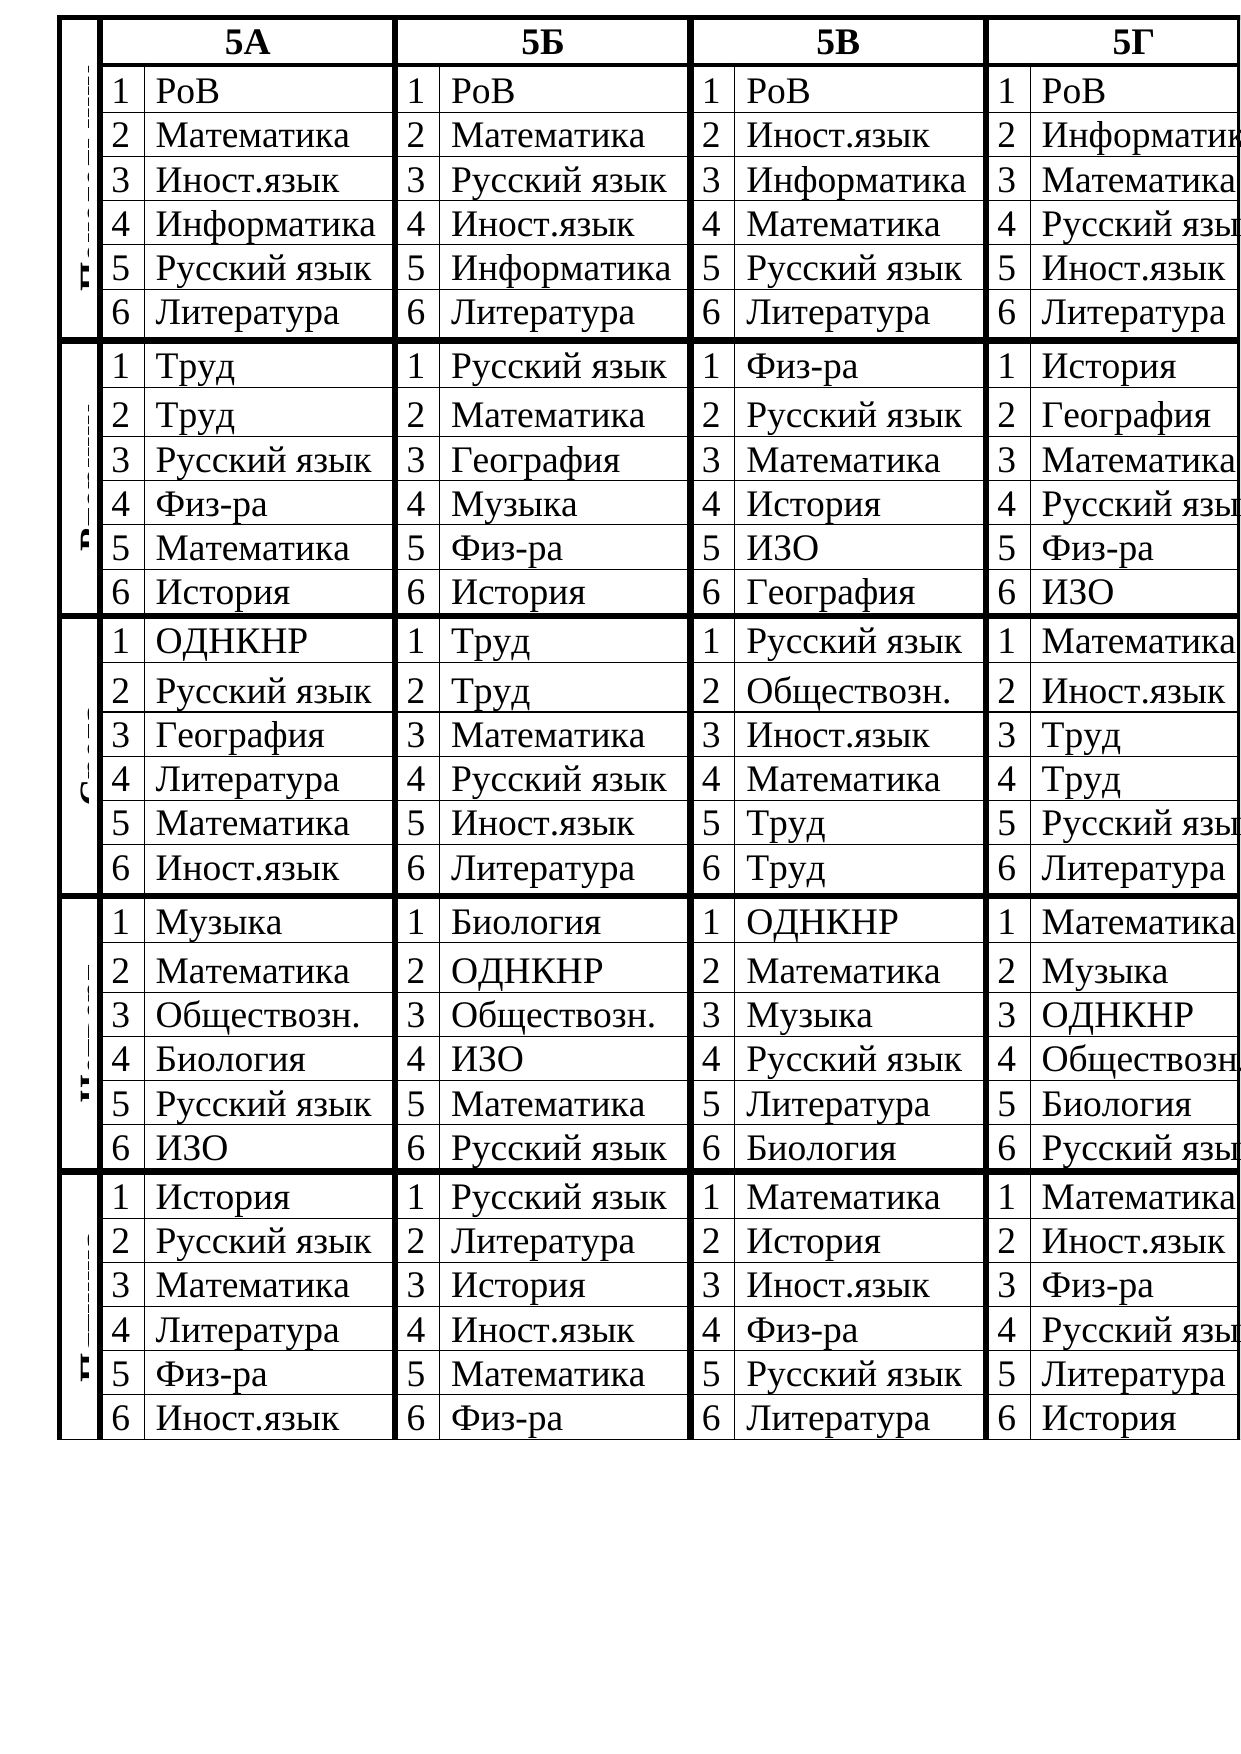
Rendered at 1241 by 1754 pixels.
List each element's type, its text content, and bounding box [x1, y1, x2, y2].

table_cell Среда [62, 619, 97, 893]
table_cell Литература [735, 290, 983, 337]
table_cell 1 [989, 619, 1030, 662]
table_cell РоВ [735, 67, 983, 112]
table_cell Иност.язык [145, 1395, 392, 1438]
table_cell Иност.язык [145, 845, 392, 893]
table_cell 3 [103, 437, 144, 480]
table_cell Литература [1031, 845, 1237, 893]
table_cell 4 [103, 757, 144, 800]
table_cell 1 [694, 619, 734, 662]
table_cell 2 [398, 663, 439, 711]
table_cell 1 [398, 899, 439, 942]
table_cell 4 [694, 1037, 734, 1080]
table_cell Русский язык [440, 1175, 687, 1218]
table_cell География [1031, 388, 1237, 436]
table_cell Русский язык [735, 245, 983, 288]
table_cell Информатика [735, 157, 983, 200]
table_cell 6 [989, 845, 1030, 893]
table_cell Обществозн. [735, 663, 983, 711]
table_cell 4 [103, 1037, 144, 1080]
table_cell 2 [103, 1219, 144, 1262]
table_cell 1 [694, 67, 734, 112]
table_cell 6 [103, 845, 144, 893]
table_cell 4 [989, 1307, 1030, 1350]
table_cell Пятница [62, 1175, 97, 1438]
table_cell 4 [103, 1307, 144, 1350]
table_cell 3 [398, 993, 439, 1036]
table_cell История [735, 481, 983, 524]
table_cell Литература [440, 1219, 687, 1262]
table_cell 3 [103, 157, 144, 200]
table_cell Иност.язык [1031, 245, 1237, 288]
table_cell История [440, 1263, 687, 1306]
table_cell Литература [145, 757, 392, 800]
table_cell 3 [398, 713, 439, 756]
table_cell 4 [398, 481, 439, 524]
table_cell 5 [989, 525, 1030, 568]
table_cell 5 [398, 1081, 439, 1124]
table_cell История [1031, 344, 1237, 387]
table_cell Русский язык [1031, 801, 1237, 844]
table_cell Литература [735, 1081, 983, 1124]
table_cell Русский язык [145, 1081, 392, 1124]
table_cell 6 [989, 1125, 1030, 1168]
table_cell ОДНКНР [440, 943, 687, 992]
table_cell 2 [694, 663, 734, 711]
table_cell Музыка [440, 481, 687, 524]
table_cell 4 [398, 757, 439, 800]
table_cell Иност.язык [145, 157, 392, 200]
table_cell 1 [103, 67, 144, 112]
table_cell 2 [989, 663, 1030, 711]
table_cell 5 [989, 801, 1030, 844]
table_cell ИЗО [440, 1037, 687, 1080]
table_cell Литература [1031, 1351, 1237, 1394]
table_cell Русский язык [735, 388, 983, 436]
table_cell Иност.язык [440, 201, 687, 244]
table_cell География [145, 713, 392, 756]
table_cell 2 [398, 943, 439, 992]
table_cell 2 [103, 943, 144, 992]
table_cell Физ-ра [1031, 525, 1237, 568]
table_cell Биология [145, 1037, 392, 1080]
table_cell 4 [103, 481, 144, 524]
table_cell 1 [694, 899, 734, 942]
table_cell Математика [735, 201, 983, 244]
table_cell 3 [398, 437, 439, 480]
table_cell Русский язык [1031, 201, 1237, 244]
table_header 5В [694, 20, 983, 62]
table_cell Обществозн. [440, 993, 687, 1036]
table_cell 1 [398, 1175, 439, 1218]
table_cell История [145, 570, 392, 613]
table_cell 3 [989, 437, 1030, 480]
table_cell 2 [989, 113, 1030, 156]
table_cell 3 [989, 1263, 1030, 1306]
table_cell 1 [989, 899, 1030, 942]
table_cell 6 [694, 1125, 734, 1168]
table_cell Математика [440, 1351, 687, 1394]
table_cell 2 [103, 113, 144, 156]
table_cell 4 [103, 201, 144, 244]
table_cell Информатика [145, 201, 392, 244]
table_cell Биология [440, 899, 687, 942]
table_cell 6 [103, 1125, 144, 1168]
table_cell Русский язык [440, 757, 687, 800]
table_cell Труд [440, 619, 687, 662]
table_cell 5 [398, 1351, 439, 1394]
table_cell 5 [989, 1351, 1030, 1394]
table_cell 6 [694, 1395, 734, 1438]
table_cell Математика [440, 713, 687, 756]
table_cell 3 [398, 1263, 439, 1306]
table_cell Физ-ра [440, 525, 687, 568]
table_cell 4 [989, 201, 1030, 244]
table_cell 3 [103, 713, 144, 756]
table_cell 2 [398, 388, 439, 436]
table_cell 4 [989, 757, 1030, 800]
table_cell Русский язык [1031, 1125, 1237, 1168]
table_cell Математика [1031, 437, 1237, 480]
table_cell 5 [398, 525, 439, 568]
table_cell 6 [398, 1395, 439, 1438]
table_cell Математика [735, 1175, 983, 1218]
table_cell Литература [440, 290, 687, 337]
table_cell Литература [440, 845, 687, 893]
table_cell 3 [103, 1263, 144, 1306]
table_cell 2 [694, 1219, 734, 1262]
table_header 5Б [398, 20, 687, 62]
table_cell Труд [145, 344, 392, 387]
table_cell РоВ [440, 67, 687, 112]
table_cell История [735, 1219, 983, 1262]
table_cell 3 [989, 157, 1030, 200]
table_cell 4 [398, 1037, 439, 1080]
table_cell 4 [989, 481, 1030, 524]
table_cell 5 [103, 801, 144, 844]
table_cell 6 [398, 570, 439, 613]
table_cell Труд [735, 801, 983, 844]
table_cell 5 [103, 245, 144, 288]
table_cell 5 [103, 1351, 144, 1394]
table_cell Математика [145, 943, 392, 992]
table_cell 2 [989, 388, 1030, 436]
table_cell География [440, 437, 687, 480]
table_cell 6 [103, 1395, 144, 1438]
table_cell Биология [1031, 1081, 1237, 1124]
table_cell 6 [694, 570, 734, 613]
table_cell 5 [103, 1081, 144, 1124]
table_cell 3 [694, 157, 734, 200]
table_cell Русский язык [735, 1037, 983, 1080]
table_cell 1 [103, 1175, 144, 1218]
table_cell Физ-ра [735, 1307, 983, 1350]
table_cell 2 [103, 663, 144, 711]
table_cell Вторник [62, 344, 97, 613]
table_cell 4 [694, 1307, 734, 1350]
table_cell Русский язык [440, 344, 687, 387]
table_cell Четверг [62, 899, 97, 1168]
table_cell РоВ [1031, 67, 1237, 112]
table_cell История [440, 570, 687, 613]
table_cell 2 [989, 1219, 1030, 1262]
table_cell 1 [989, 1175, 1030, 1218]
table_cell 1 [398, 619, 439, 662]
table_cell Физ-ра [1031, 1263, 1237, 1306]
table_cell Математика [145, 525, 392, 568]
table_cell Математика [1031, 157, 1237, 200]
table_cell Русский язык [440, 157, 687, 200]
table_header 5Г [989, 20, 1237, 62]
table_cell Математика [735, 757, 983, 800]
table_cell Иност.язык [440, 1307, 687, 1350]
table_cell ИЗО [1031, 570, 1237, 613]
table_cell 2 [989, 943, 1030, 992]
table_cell 3 [694, 1263, 734, 1306]
table_cell 5 [103, 525, 144, 568]
table_cell 6 [398, 1125, 439, 1168]
table_cell 3 [103, 993, 144, 1036]
table_cell История [145, 1175, 392, 1218]
table_cell Труд [735, 845, 983, 893]
table_cell Биология [735, 1125, 983, 1168]
table_cell 1 [989, 344, 1030, 387]
table_cell Иност.язык [735, 113, 983, 156]
table_cell 6 [694, 845, 734, 893]
table_cell Физ-ра [145, 1351, 392, 1394]
table_cell ОДНКНР [1031, 993, 1237, 1036]
table_cell Математика [145, 113, 392, 156]
table_cell 1 [103, 619, 144, 662]
table_cell Информатика [1031, 113, 1237, 156]
table_cell 5 [694, 1081, 734, 1124]
table_cell 6 [103, 290, 144, 337]
table_cell 6 [989, 1395, 1030, 1438]
table_cell 5 [398, 801, 439, 844]
table_cell 5 [398, 245, 439, 288]
table_cell 3 [694, 713, 734, 756]
table_cell Музыка [145, 899, 392, 942]
table_cell Математика [440, 1081, 687, 1124]
table_cell 3 [989, 993, 1030, 1036]
table_cell 4 [694, 757, 734, 800]
table_cell 2 [694, 113, 734, 156]
table_cell 1 [398, 67, 439, 112]
table_cell Физ-ра [145, 481, 392, 524]
table_cell 4 [398, 201, 439, 244]
table_cell 5 [694, 525, 734, 568]
table_cell Математика [1031, 1175, 1237, 1218]
table_cell Математика [145, 801, 392, 844]
table_cell Математика [735, 943, 983, 992]
table_cell 2 [694, 943, 734, 992]
table_header Понедельник [62, 20, 97, 337]
table_cell Музыка [735, 993, 983, 1036]
table_cell Русский язык [145, 663, 392, 711]
table_cell Труд [145, 388, 392, 436]
table_cell 5 [989, 245, 1030, 288]
table_cell Обществозн. [1031, 1037, 1237, 1080]
table_cell Русский язык [145, 1219, 392, 1262]
table_cell Музыка [1031, 943, 1237, 992]
table_cell 1 [103, 344, 144, 387]
table_cell 5 [694, 801, 734, 844]
table_cell Русский язык [145, 245, 392, 288]
table_cell 2 [398, 1219, 439, 1262]
table_cell ИЗО [145, 1125, 392, 1168]
table_cell 6 [398, 290, 439, 337]
table_cell Труд [440, 663, 687, 711]
table_cell Иност.язык [735, 1263, 983, 1306]
table_cell 4 [694, 201, 734, 244]
table_cell Иност.язык [735, 713, 983, 756]
table_cell 2 [103, 388, 144, 436]
table_cell 4 [694, 481, 734, 524]
table_cell 1 [694, 344, 734, 387]
table_cell ОДНКНР [735, 899, 983, 942]
table_cell Иност.язык [1031, 1219, 1237, 1262]
table_cell Математика [440, 388, 687, 436]
table_cell Русский язык [1031, 481, 1237, 524]
table_cell Математика [735, 437, 983, 480]
table_cell Русский язык [145, 437, 392, 480]
table_cell Физ-ра [735, 344, 983, 387]
table_cell 6 [989, 570, 1030, 613]
table_cell 6 [398, 845, 439, 893]
table_cell 1 [103, 899, 144, 942]
table_cell Физ-ра [440, 1395, 687, 1438]
table_cell 3 [989, 713, 1030, 756]
table_cell ИЗО [735, 525, 983, 568]
table_cell Литература [735, 1395, 983, 1438]
table_cell 5 [694, 245, 734, 288]
table_cell Литература [145, 290, 392, 337]
table_cell 1 [989, 67, 1030, 112]
table_cell Математика [145, 1263, 392, 1306]
table_cell Русский язык [440, 1125, 687, 1168]
table_cell Труд [1031, 713, 1237, 756]
table_cell Русский язык [735, 619, 983, 662]
table_cell Иност.язык [1031, 663, 1237, 711]
table_cell Русский язык [735, 1351, 983, 1394]
table_cell 3 [694, 437, 734, 480]
table_cell 4 [398, 1307, 439, 1350]
table_cell 6 [989, 290, 1030, 337]
table_cell РоВ [145, 67, 392, 112]
table_cell Обществозн. [145, 993, 392, 1036]
table_cell 1 [398, 344, 439, 387]
table_cell География [735, 570, 983, 613]
table_cell 6 [103, 570, 144, 613]
table_cell 5 [989, 1081, 1030, 1124]
table_cell ОДНКНР [145, 619, 392, 662]
table_cell 4 [989, 1037, 1030, 1080]
table_cell История [1031, 1395, 1237, 1438]
table_cell Иност.язык [440, 801, 687, 844]
table_cell 2 [398, 113, 439, 156]
table_cell 3 [398, 157, 439, 200]
table_cell 2 [694, 388, 734, 436]
table_cell 3 [694, 993, 734, 1036]
table_cell Математика [1031, 899, 1237, 942]
table_cell Математика [1031, 619, 1237, 662]
table_header 5А [103, 20, 392, 62]
table_cell Литература [145, 1307, 392, 1350]
table_cell 6 [694, 290, 734, 337]
table_cell 1 [694, 1175, 734, 1218]
table_cell Математика [440, 113, 687, 156]
table_cell Русский язык [1031, 1307, 1237, 1350]
table_cell 5 [694, 1351, 734, 1394]
table_cell Литература [1031, 290, 1237, 337]
table_cell Труд [1031, 757, 1237, 800]
table_cell Информатика [440, 245, 687, 288]
